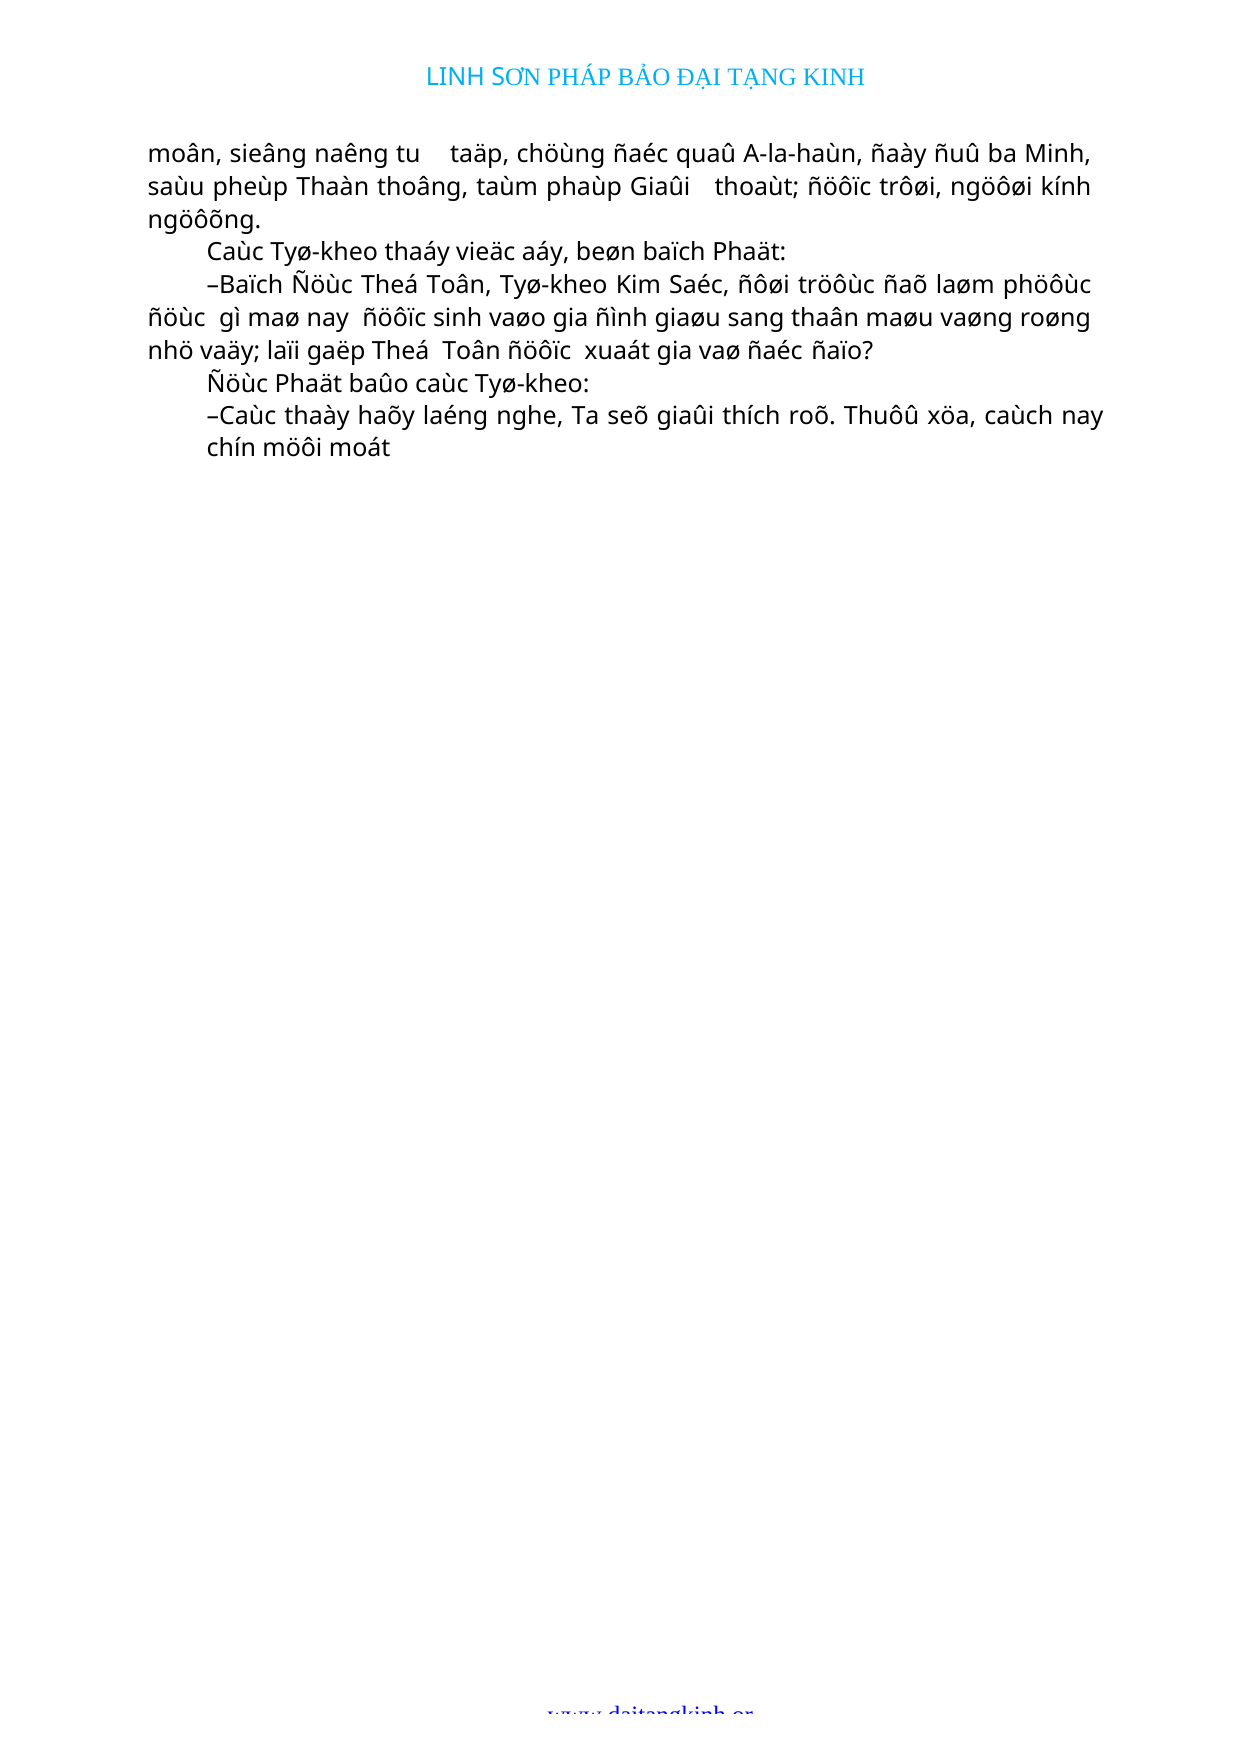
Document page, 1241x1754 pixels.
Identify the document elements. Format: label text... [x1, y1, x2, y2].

text –Caùc thaày haõy laéng nghe, Ta seõ giaûi thích roõ. Thuôû xöa, caùch nay chín möôi moát [206, 398, 1105, 463]
text Caùc Tyø-kheo thaáy vieäc aáy, beøn baïch Phaät: [206, 236, 1105, 267]
text Ñöùc Phaät baûo caùc Tyø-kheo: [206, 367, 1105, 398]
text –Baïch Ñöùc Theá Toân, Tyø-kheo Kim Saéc, ñôøi tröôùc ñaõ laøm phöôùc ñöùc gì maø nay ñöôïc sinh vaøo gia ñình giaøu sang thaân maøu vaøng roøng nhö vaäy; laïi gaëp Theá Toân ñöôïc xuaát gia vaø ñaéc ñaïo? [147, 267, 1093, 367]
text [147, 135, 1093, 236]
